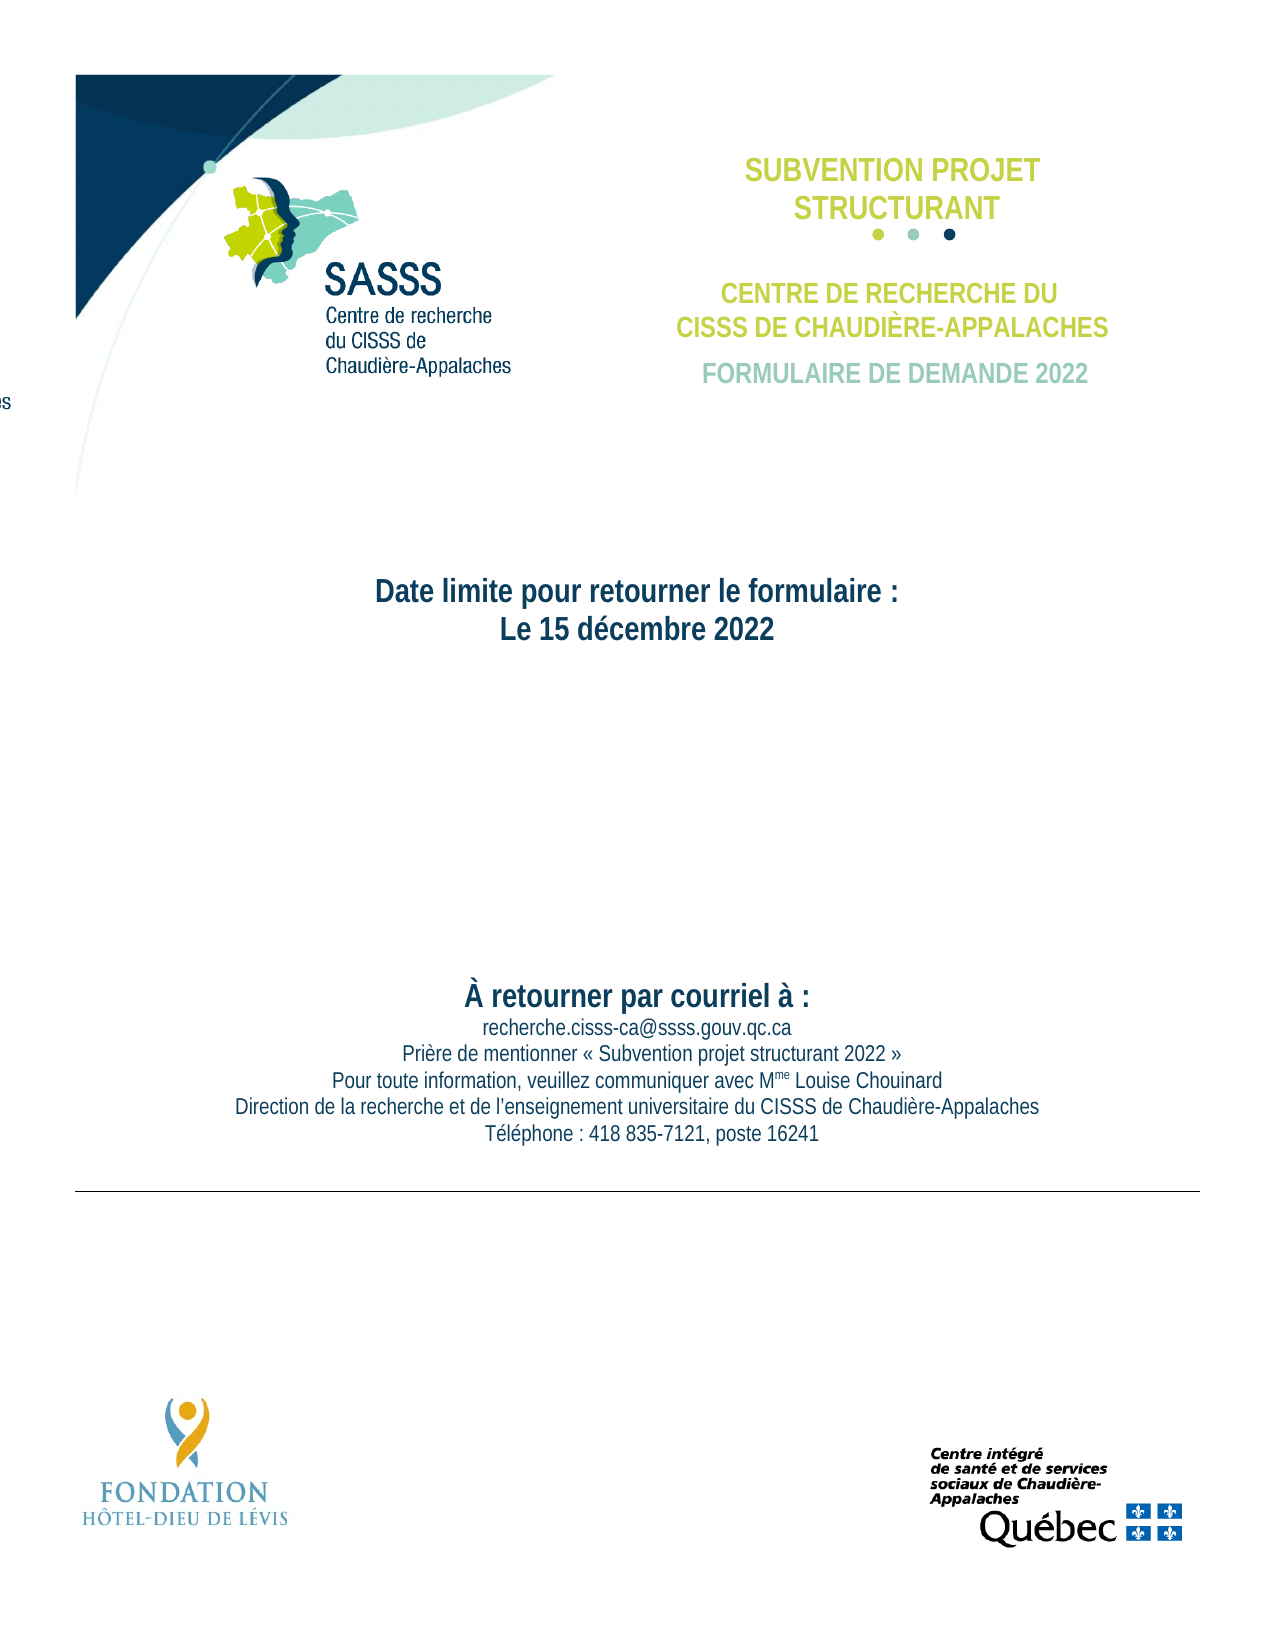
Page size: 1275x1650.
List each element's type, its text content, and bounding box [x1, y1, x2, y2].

table_header SUBVENTION PROJET STRUCTURANT CENTRE DE RECHERCHE DU CISSS DE CHAUDIÈRE-APPALACHES FORMULAIRE DE DEMANDE 2022 [583, 75, 1199, 495]
table_cell À retourner par courriel à : recherche.cisss-ca@ssss.gouv.qc.ca Prière de mentionner « Subvention projet structurant 2022 » Pour toute information, veuillez communiquer avec Mme Louise Chouinard Direction de la recherche et de l’enseignement universitaire du CISSS de Chaudière-Appalaches Téléphone : 418 835-7121, poste 16241 [75, 684, 1199, 1191]
picture [900, 1423, 1209, 1560]
picture [75, 1392, 296, 1531]
picture [0, 214, 20, 413]
picture [76, 75, 583, 495]
table_cell Date limite pour retourner le formulaire : Le 15 décembre 2022 [75, 495, 1199, 684]
